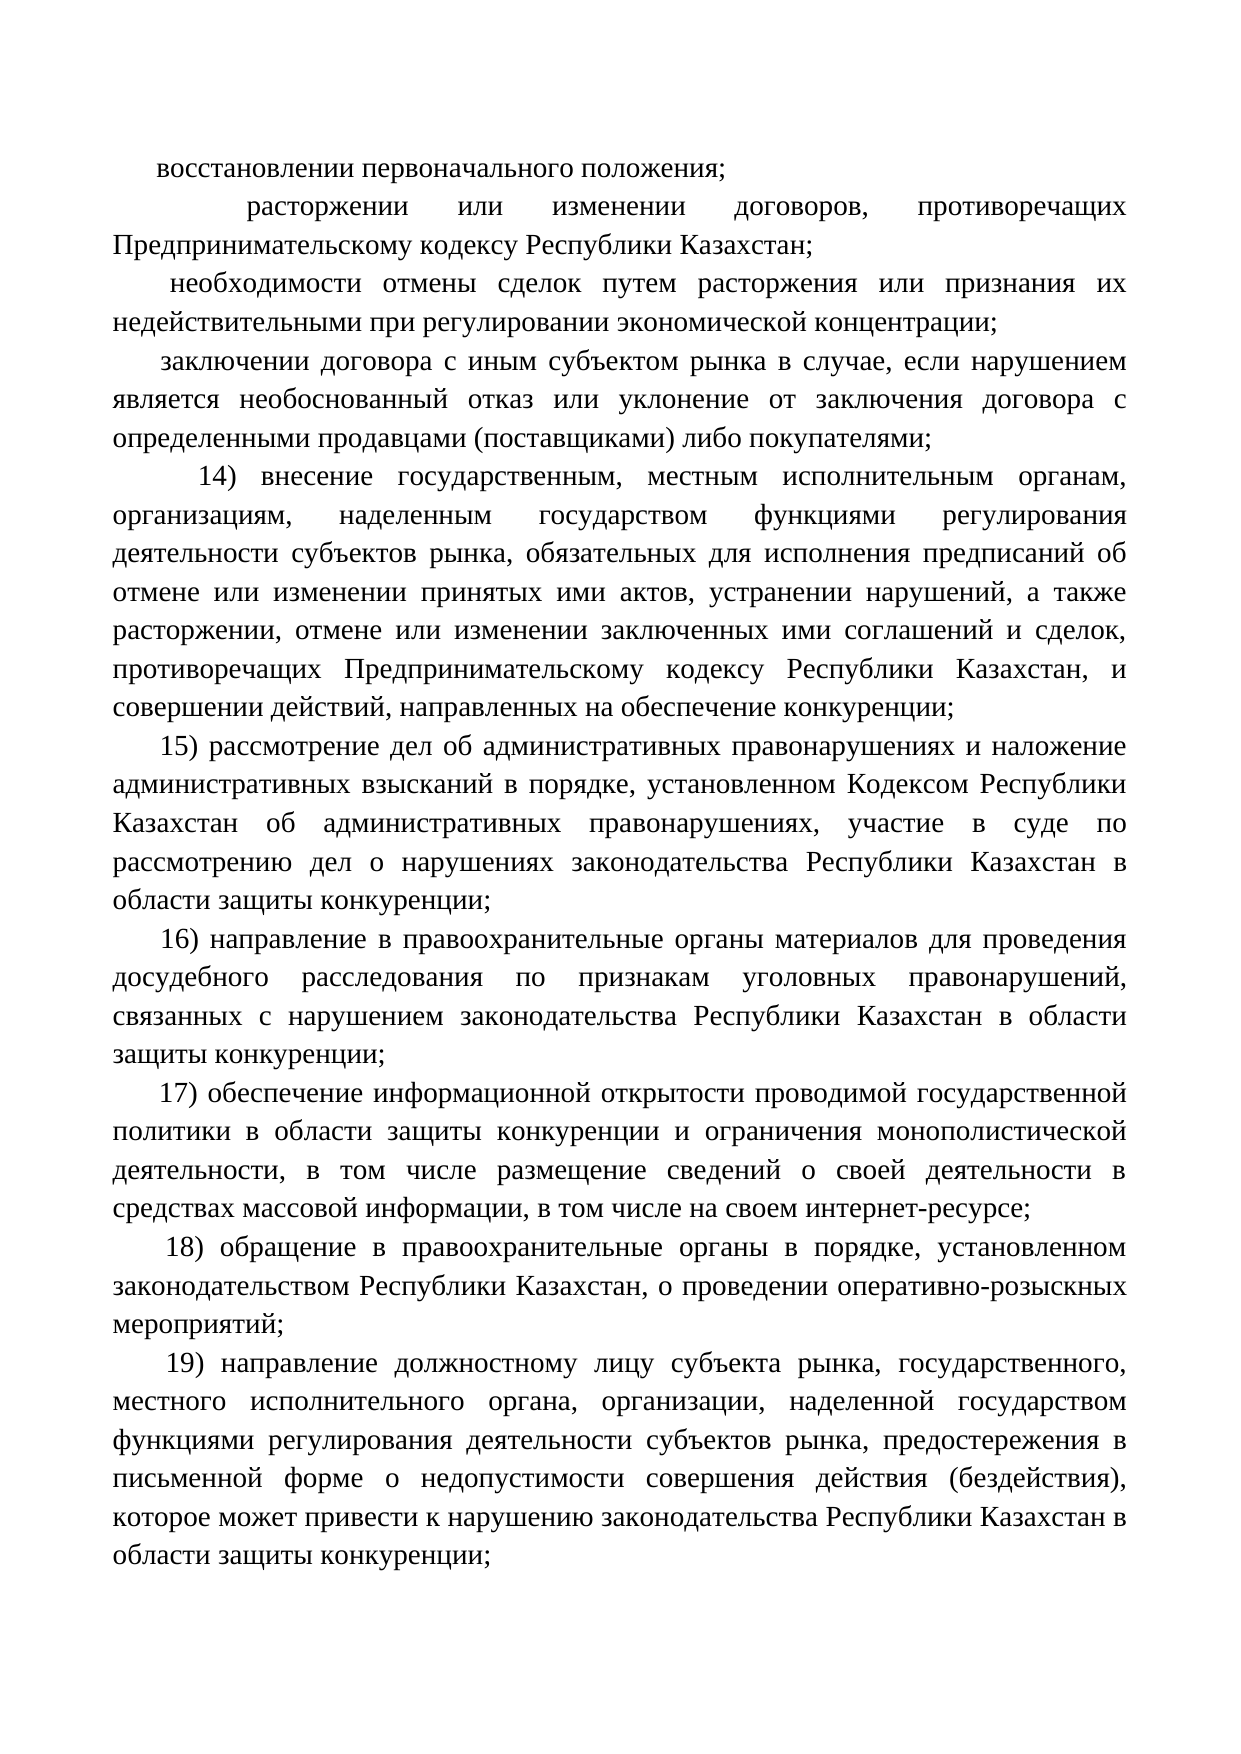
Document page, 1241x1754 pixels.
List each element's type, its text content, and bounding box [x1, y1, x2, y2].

text 18) обращение в правоохранительные органы в порядке, установленном законодательством Республики Казахстан, о проведении оперативно-розыскных мероприятий; [112, 1229, 1128, 1340]
text заключении договора с иным субъектом рынка в случае, если нарушением является необоснованный отказ или уклонение от заключения договора с определенными продавцами (поставщиками) либо покупателями; [112, 343, 1128, 453]
text расторжении или изменении договоров, противоречащих Предпринимательскому кодексу Республики Казахстан; [112, 188, 1128, 261]
text 19) направление должностному лицу субъекта рынка, государственного, местного исполнительного органа, организации, наделенной государством функциями регулирования деятельности субъектов рынка, предостережения в письменной форме о недопустимости совершения действия (бездействия), которое может привести к нарушению законодательства Республики Казахстан в области защиты конкуренции; [112, 1345, 1128, 1571]
text восстановлении первоначального положения; [112, 150, 1128, 183]
text необходимости отмены сделок путем расторжения или признания их недействительными при регулировании экономической концентрации; [112, 266, 1128, 338]
text 17) обеспечение информационной открытости проводимой государственной политики в области защиты конкуренции и ограничения монополистической деятельности, в том числе размещение сведений о своей деятельности в средствах массовой информации, в том числе на своем интернет-ресурсе; [112, 1075, 1128, 1224]
text 15) рассмотрение дел об административных правонарушениях и наложение административных взысканий в порядке, установленном Кодексом Республики Казахстан об административных правонарушениях, участие в суде по рассмотрению дел о нарушениях законодательства Республики Казахстан в области защиты конкуренции; [112, 728, 1128, 916]
text 16) направление в правоохранительные органы материалов для проведения досудебного расследования по признакам уголовных правонарушений, связанных с нарушением законодательства Республики Казахстан в области защиты конкуренции; [112, 921, 1128, 1070]
text 14) внесение государственным, местным исполнительным органам, организациям, наделенным государством функциями регулирования деятельности субъектов рынка, обязательных для исполнения предписаний об отмене или изменении принятых ими актов, устранении нарушений, а также расторжении, отмене или изменении заключенных ими соглашений и сделок, противоречащих Предпринимательскому кодексу Республики Казахстан, и совершении действий, направленных на обеспечение конкуренции; [112, 458, 1128, 723]
